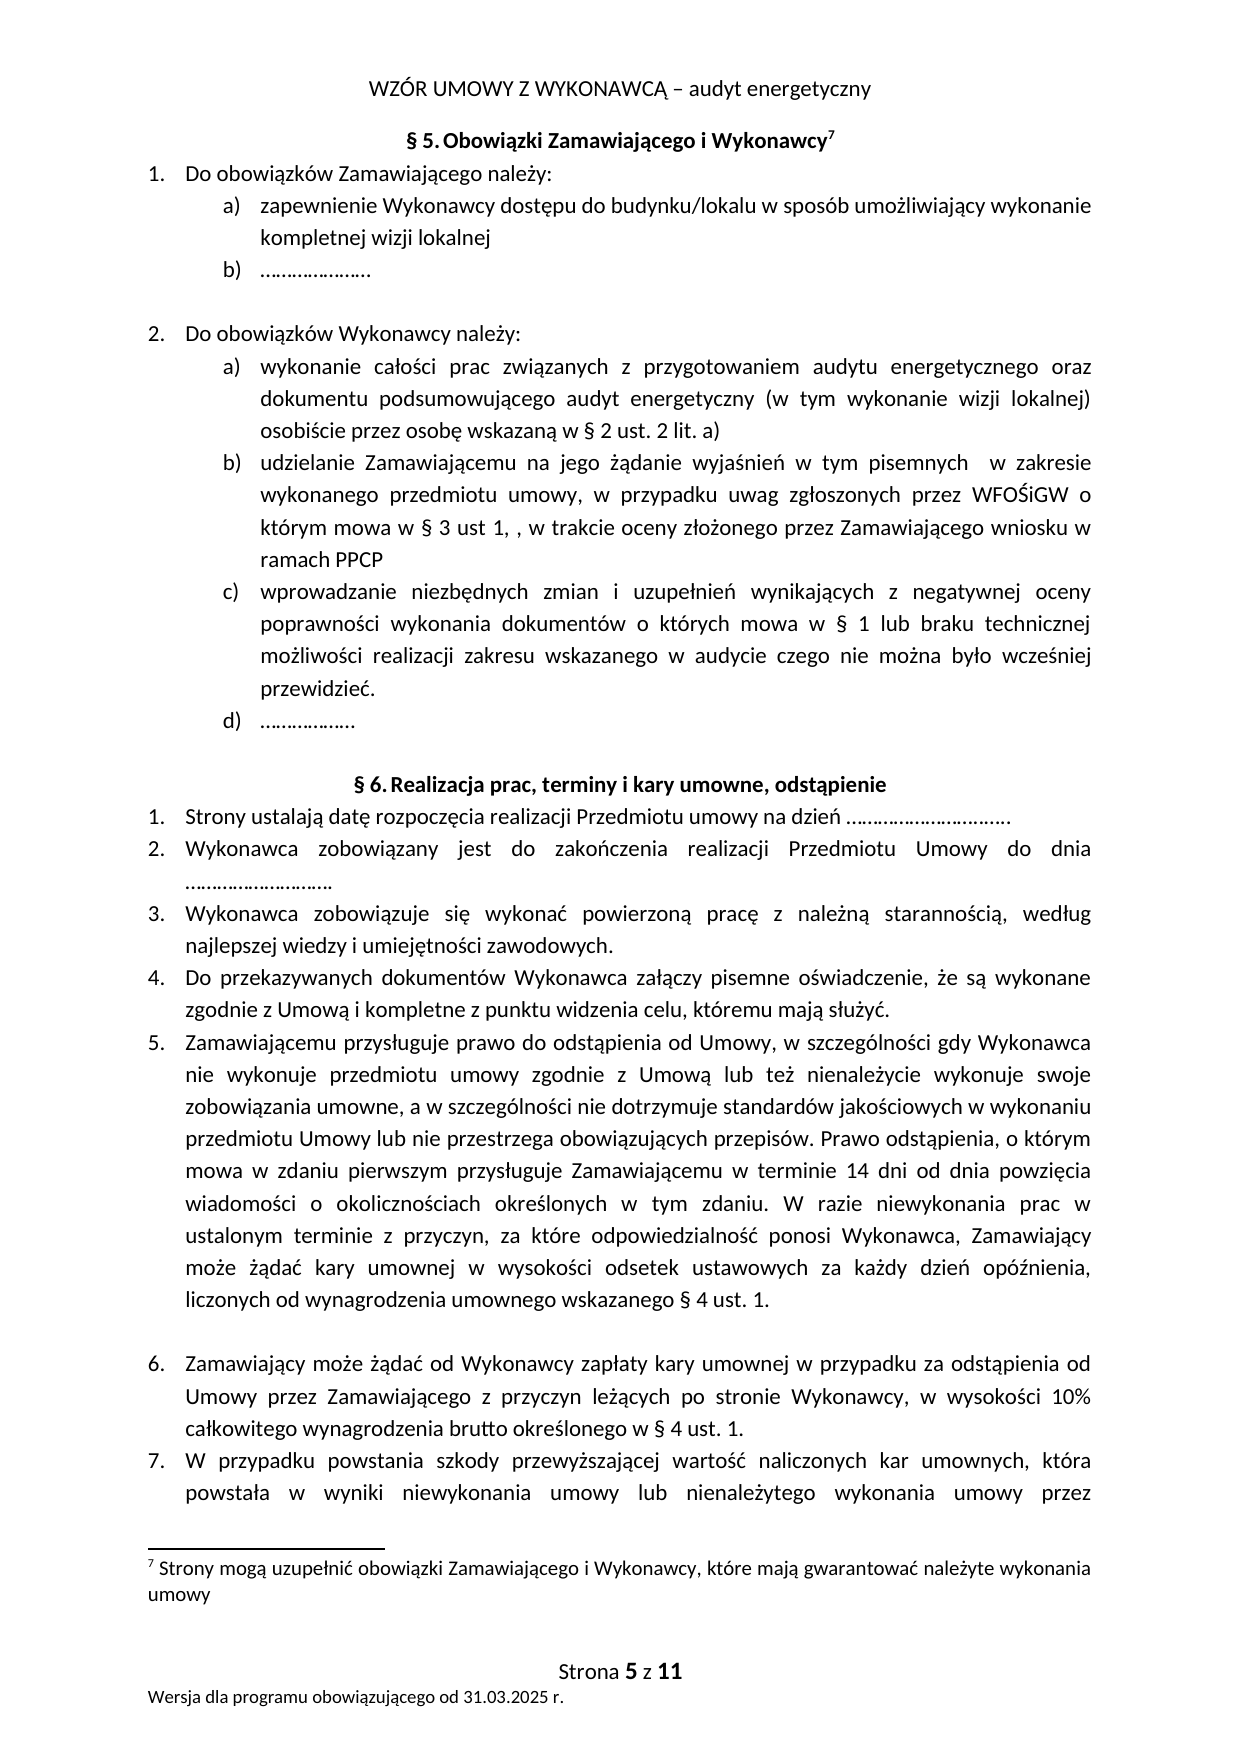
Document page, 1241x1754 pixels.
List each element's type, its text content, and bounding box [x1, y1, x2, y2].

list Obowiązki Zamawiającego i Wykonawcy [148, 126, 1093, 154]
list Zamawiający może żądać od Wykonawcy zapłaty kary umownej w przypadku za odstąpienia od Umowy przez Zamawiającego z przyczyn leżących po stronie Wykonawcy, w wysokości 10% całkowitego wynagrodzenia brutto określonego w § 4 ust. 1. [148, 1349, 1093, 1442]
list udzielanie Zamawiającemu na jego żądanie wyjaśnień w tym pisemnych w zakresie wykonanego przedmiotu umowy, w przypadku uwag zgłoszonych przez WFOŚiGW o którym mowa w § 3 ust 1, , w trakcie oceny złożonego przez Zamawiającego wniosku w ramach PPCP [223, 448, 1093, 573]
list wykonanie całości prac związanych z przygotowaniem audytu energetycznego oraz dokumentu podsumowującego audyt energetyczny (w tym wykonanie wizji lokalnej) osobiście przez osobę wskazaną w § 2 ust. 2 lit. a) [223, 352, 1093, 444]
list Strony ustalają datę rozpoczęcia realizacji Przedmiotu umowy na dzień ……………………..….. [148, 802, 1093, 830]
list ……………… [223, 706, 1093, 734]
list Do przekazywanych dokumentów Wykonawca załączy pisemne oświadczenie, że są wykonane zgodnie z Umową i kompletne z punktu widzenia celu, któremu mają służyć. [148, 963, 1093, 1023]
list Do obowiązków Wykonawcy należy: [148, 319, 1093, 348]
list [148, 1446, 1093, 1506]
list Wykonawca zobowiązany jest do zakończenia realizacji Przedmiotu Umowy do dnia ………………………. [148, 834, 1093, 895]
list Zamawiającemu przysługuje prawo do odstąpienia od Umowy, w szczególności gdy Wykonawca nie wykonuje przedmiotu umowy zgodnie z Umową lub też nienależycie wykonuje swoje zobowiązania umowne, a w szczególności nie dotrzymuje standardów jakościowych w wykonaniu przedmiotu Umowy lub nie przestrzega obowiązujących przepisów. Prawo odstąpienia, o którym mowa w zdaniu pierwszym przysługuje Zamawiającemu w terminie 14 dni od dnia powzięcia wiadomości o okolicznościach określonych w tym zdaniu. W razie niewykonania prac w ustalonym terminie z przyczyn, za które odpowiedzialność ponosi Wykonawca, Zamawiający może żądać kary umownej w wysokości odsetek ustawowych za każdy dzień opóźnienia, liczonych od wynagrodzenia umownego wskazanego § 4 ust. 1. [148, 1028, 1093, 1313]
list wprowadzanie niezbędnych zmian i uzupełnień wynikających z negatywnej oceny poprawności wykonania dokumentów o których mowa w § 1 lub braku technicznej możliwości realizacji zakresu wskazanego w audycie czego nie można było wcześniej przewidzieć. [223, 577, 1093, 702]
list Realizacja prac, terminy i kary umowne, odstąpienie [148, 770, 1093, 798]
list zapewnienie Wykonawcy dostępu do budynku/lokalu w sposób umożliwiający wykonanie kompletnej wizji lokalnej [223, 191, 1093, 251]
list ………………… [223, 255, 1093, 283]
list Wykonawca zobowiązuje się wykonać powierzoną pracę z należną starannością, według najlepszej wiedzy i umiejętności zawodowych. [148, 899, 1093, 959]
list Do obowiązków Zamawiającego należy: [148, 159, 1093, 187]
